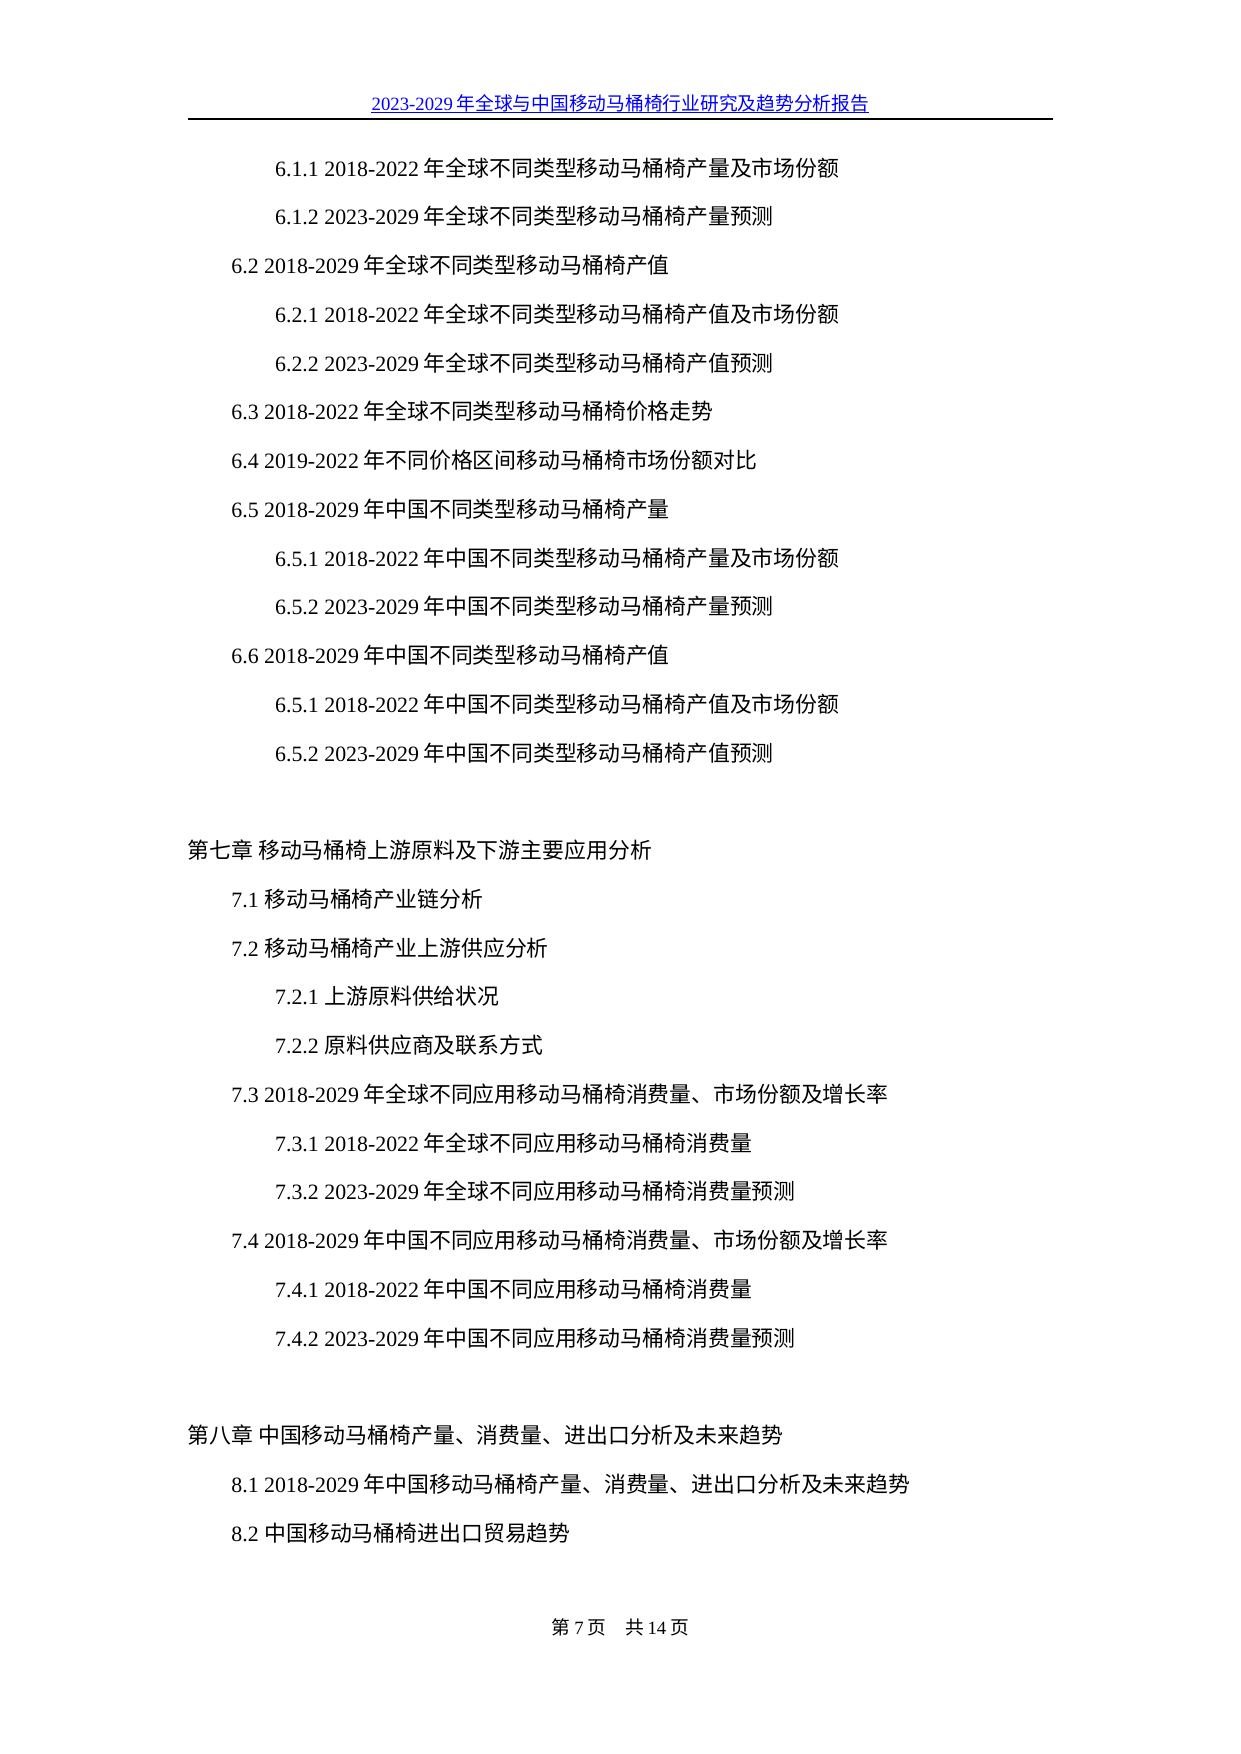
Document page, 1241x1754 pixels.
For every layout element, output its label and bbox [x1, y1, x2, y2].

text [187, 150, 1053, 1548]
